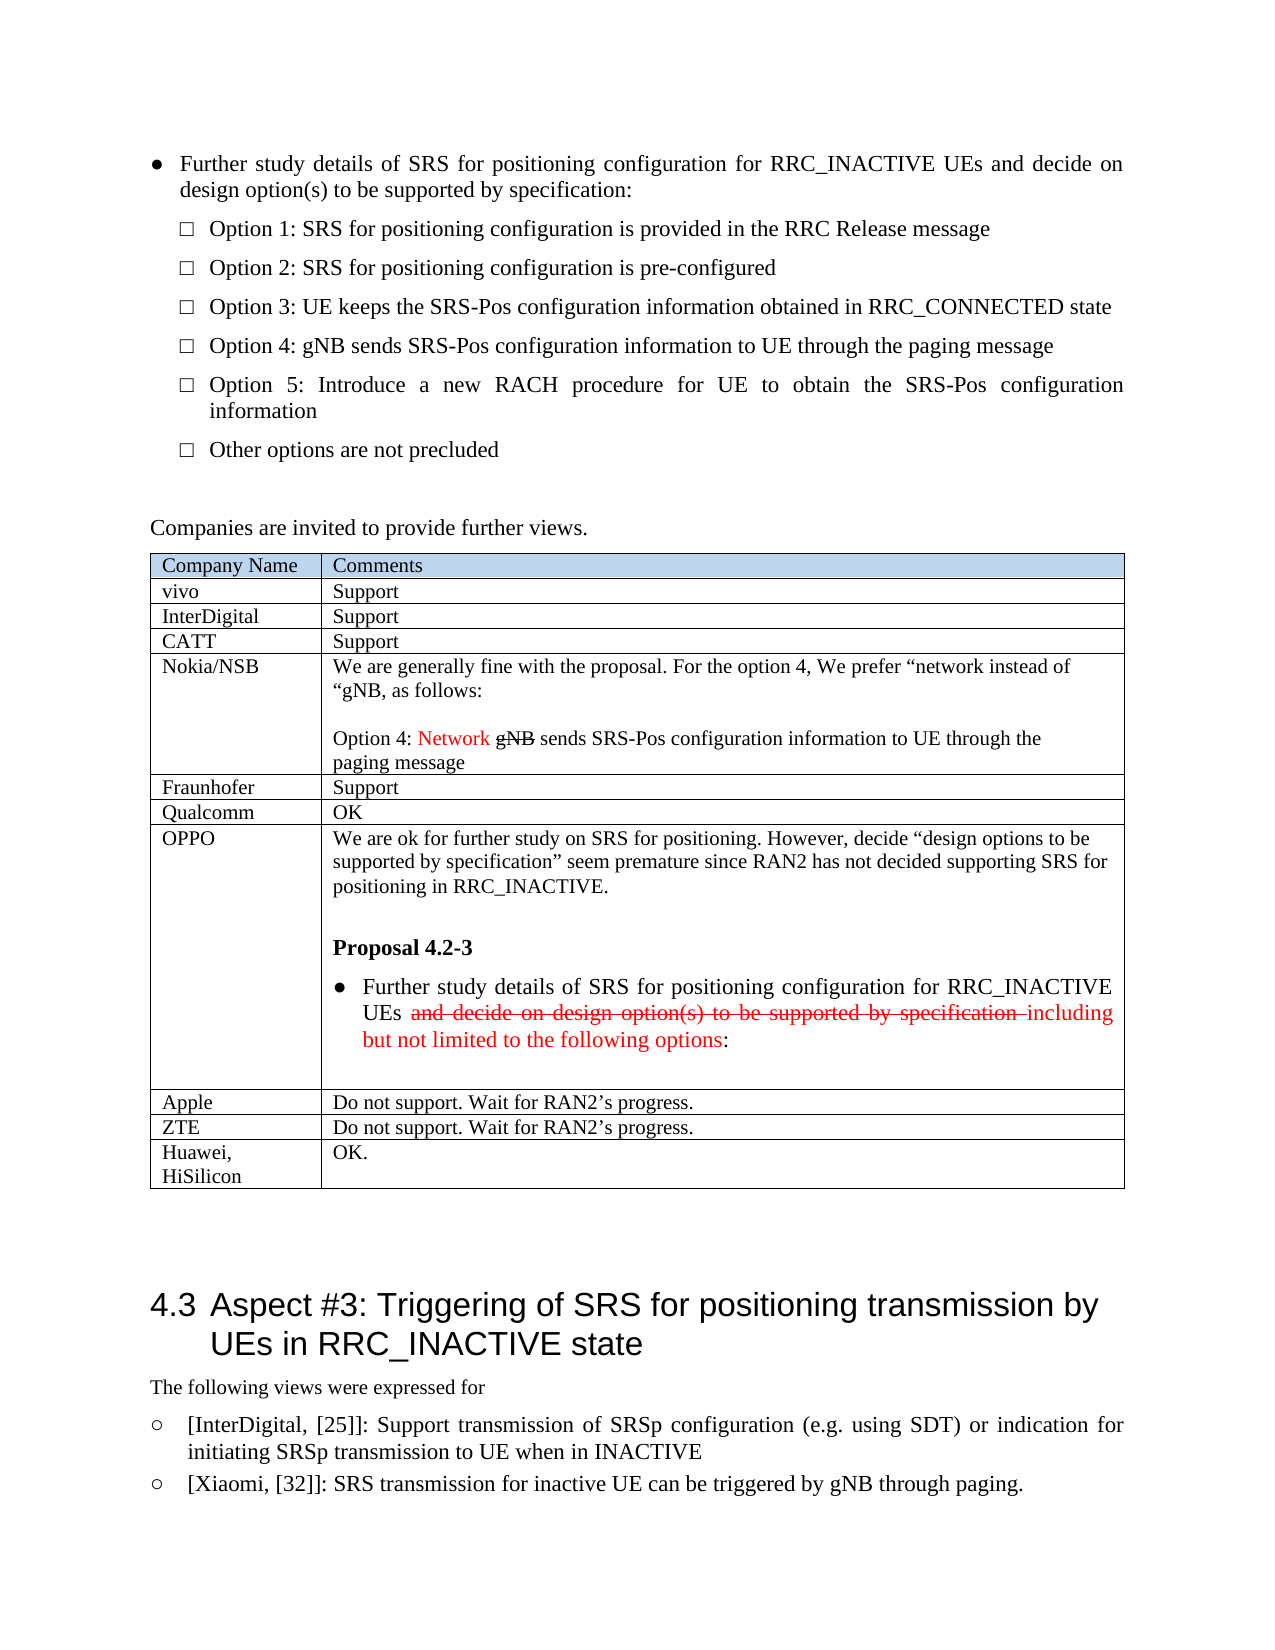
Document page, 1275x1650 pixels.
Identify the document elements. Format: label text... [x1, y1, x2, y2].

table_cell Support [322, 775, 1124, 799]
list [InterDigital, [25]]: Support transmission of SRSp configuration (e.g. using SDT) or indication for initiating SRSp transmission to UE when in INACTIVE [150, 1411, 1125, 1464]
list Option 5: Introduce a new RACH procedure for UE to obtain the SRS-Pos configuration information [179, 371, 1125, 423]
table_cell We are generally fine with the proposal. For the option 4, We prefer “network instead of “gNB, as follows: Option 4: Network gNB sends SRS-Pos configuration information to UE through the paging message [322, 654, 1124, 774]
table_cell Do not support. Wait for RAN2’s progress. [322, 1115, 1124, 1139]
table_cell ZTE [151, 1115, 321, 1139]
list [Xiaomi, [32]]: SRS transmission for inactive UE can be triggered by gNB through paging. [150, 1470, 1125, 1497]
list Option 1: SRS for positioning configuration is provided in the RRC Release message [179, 215, 1125, 242]
table_cell Do not support. Wait for RAN2’s progress. [322, 1090, 1124, 1114]
table_header Company Name [151, 554, 321, 577]
table_cell OK [322, 800, 1124, 824]
table_cell OPPO [151, 825, 321, 1089]
table_cell Support [322, 629, 1124, 653]
list Other options are not precluded [179, 436, 1125, 462]
table_cell CATT [151, 629, 321, 653]
list Further study details of SRS for positioning configuration for RRC_INACTIVE UEs and decide on design option(s) to be supported by specification: [150, 150, 1125, 203]
table_cell Fraunhofer [151, 775, 321, 799]
text The following views were expressed for [150, 1375, 1125, 1399]
table_cell Nokia/NSB [151, 654, 321, 774]
text Companies are invited to provide further views. [150, 513, 1125, 540]
table_cell Support [322, 604, 1124, 628]
list Option 4: gNB sends SRS-Pos configuration information to UE through the paging message [179, 332, 1125, 358]
list Option 2: SRS for positioning configuration is pre-configured [179, 254, 1125, 280]
list Option 3: UE keeps the SRS-Pos configuration information obtained in RRC_CONNECTED state [179, 293, 1125, 319]
table_cell vivo [151, 579, 321, 603]
table_header Comments [322, 554, 1124, 577]
table_cell Support [322, 579, 1124, 603]
table_cell Qualcomm [151, 800, 321, 824]
table_cell Huawei, HiSilicon [151, 1140, 321, 1188]
subtitle Aspect #3: Triggering of SRS for positioning transmission by UEs in RRC_INACTIVE state [150, 1286, 1125, 1362]
table_cell We are ok for further study on SRS for positioning. However, decide “design options to be supported by specification” seem premature since RAN2 has not decided supporting SRS for positioning in RRC_INACTIVE. Proposal 4.2-3 Further study details of SRS for positioning configuration for RRC_INACTIVE UEs and decide on design option(s) to be supported by specification including but not limited to the following options: [322, 825, 1124, 1089]
table_cell OK. [322, 1140, 1124, 1188]
table_cell Apple [151, 1090, 321, 1114]
table_cell InterDigital [151, 604, 321, 628]
